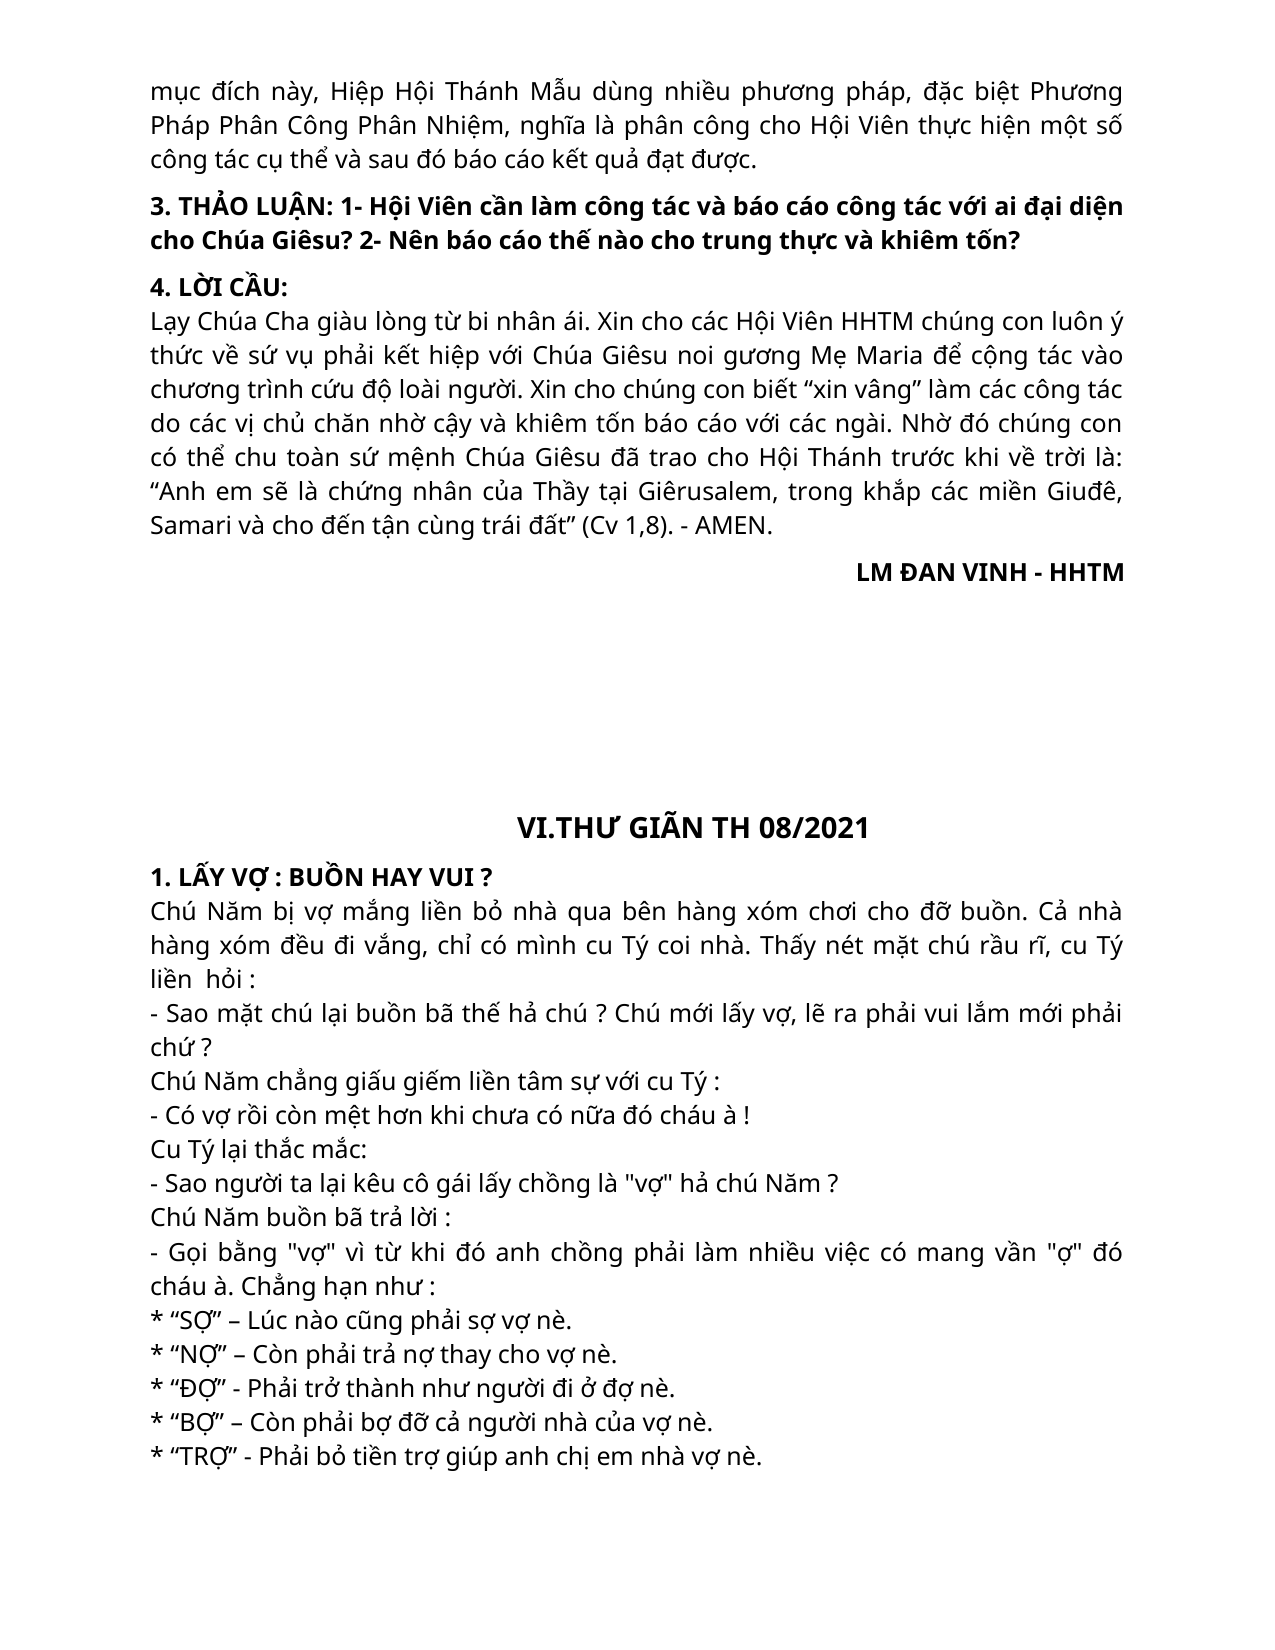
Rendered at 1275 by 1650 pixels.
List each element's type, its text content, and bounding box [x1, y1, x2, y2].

text * “TRỢ” - Phải bỏ tiền trợ giúp anh chị em nhà vợ nè. [150, 1438, 1125, 1473]
text VI.THƯ GIÃN TH 08/2021 [262, 807, 1125, 847]
text Chú Năm bị vợ mắng liền bỏ nhà qua bên hàng xóm chơi cho đỡ buồn. Cả nhà hàng xóm đều đi vắng, chỉ có mình cu Tý coi nhà. Thấy nét mặt chú rầu rĩ, cu Tý liền hỏi : [150, 893, 1125, 996]
text Chú Năm buồn bã trả lời : [150, 1200, 1125, 1234]
text Chú Năm chẳng giấu giếm liền tâm sự với cu Tý : [150, 1064, 1125, 1098]
text - Có vợ rồi còn mệt hơn khi chưa có nữa đó cháu à ! [150, 1098, 1125, 1132]
text * “BỢ” – Còn phải bợ đỡ cả người nhà của vợ nè. [150, 1404, 1125, 1438]
text - Gọi bằng "vợ" vì từ khi đó anh chồng phải làm nhiều việc có mang vần "ợ" đó cháu à. Chẳng hạn như : [150, 1234, 1125, 1302]
text * “NỢ” – Còn phải trả nợ thay cho vợ nè. [150, 1336, 1125, 1370]
text - Sao mặt chú lại buồn bã thế hả chú ? Chú mới lấy vợ, lẽ ra phải vui lắm mới phải chứ ? [150, 996, 1125, 1064]
text 4. LỜI CẦU: [150, 269, 1125, 303]
text 3. THẢO LUẬN: 1- Hội Viên cần làm công tác và báo cáo công tác với ai đại diện cho Chúa Giêsu? 2- Nên báo cáo thế nào cho trung thực và khiêm tốn? [150, 188, 1125, 257]
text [150, 74, 1125, 176]
text Lạy Chúa Cha giàu lòng từ bi nhân ái. Xin cho các Hội Viên HHTM chúng con luôn ý thức về sứ vụ phải kết hiệp với Chúa Giêsu noi gương Mẹ Maria để cộng tác vào chương trình cứu độ loài người. Xin cho chúng con biết “xin vâng” làm các công tác do các vị chủ chăn nhờ cậy và khiêm tốn báo cáo với các ngài. Nhờ đó chúng con có thể chu toàn sứ mệnh Chúa Giêsu đã trao cho Hội Thánh trước khi về trời là: “Anh em sẽ là chứng nhân của Thầy tại Giêrusalem, trong khắp các miền Giuđê, Samari và cho đến tận cùng trái đất” (Cv 1,8). - AMEN. [150, 303, 1125, 542]
text * “SỢ” – Lúc nào cũng phải sợ vợ nè. [150, 1302, 1125, 1336]
text LM ĐAN VINH - HHTM [150, 554, 1125, 588]
text * “ĐỢ” - Phải trở thành như người đi ở đợ nè. [150, 1370, 1125, 1404]
text - Sao người ta lại kêu cô gái lấy chồng là "vợ" hả chú Năm ? [150, 1166, 1125, 1200]
text 1. LẤY VỢ : BUỒN HAY VUI ? [150, 859, 1125, 893]
text Cu Tý lại thắc mắc: [150, 1132, 1125, 1166]
